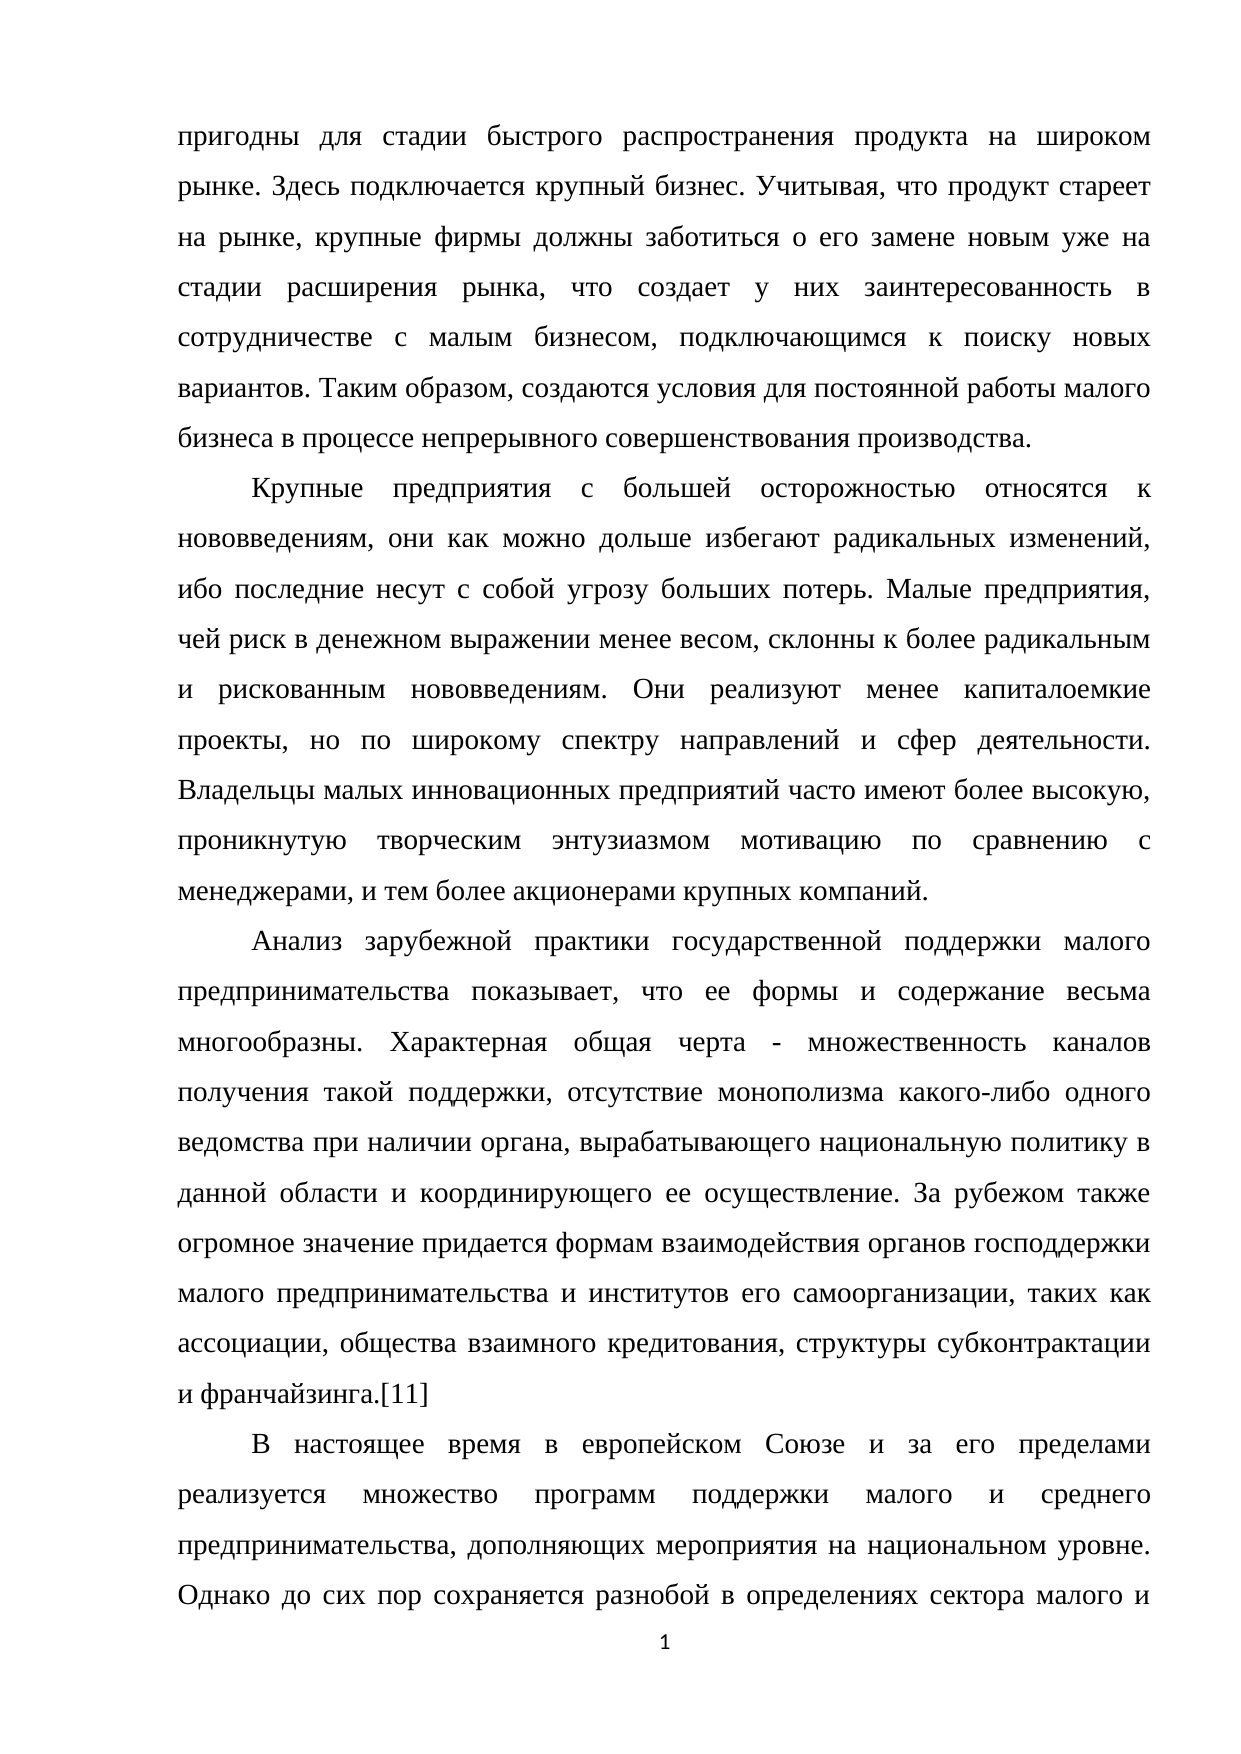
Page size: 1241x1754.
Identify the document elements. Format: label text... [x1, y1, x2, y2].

text Анализ зарубежной практики государственной поддержки малого предпринимательства показывает, что ее формы и содержание весьма многообразны. Характерная общая черта - множественность каналов получения такой поддержки, отсутствие монополизма какого-либо одного ведомства при наличии органа, вырабатывающего национальную политику в данной области и координирующего ее осуществление. За рубежом также огромное значение придается формам взаимодействия органов господдержки малого предпринимательства и институтов его самоорганизации, таких как ассоциации, общества взаимного кредитования, структуры субконтрактации и франчайзинга.[11] [177, 923, 1152, 1409]
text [177, 1426, 1152, 1611]
text Крупные предприятия с большей осторожностью относятся к нововведениям, они как можно дольше избегают радикальных изменений, ибо последние несут с собой угрозу больших потерь. Малые предприятия, чей риск в денежном выражении менее весом, склонны к более радикальным и рискованным нововведениям. Они реализуют менее капиталоемкие проекты, но по широкому спектру направлений и сфер деятельности. Владельцы малых инновационных предприятий часто имеют более высокую, проникнутую творческим энтузиазмом мотивацию по сравнению с менеджерами, и тем более акционерами крупных компаний. [177, 470, 1152, 906]
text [177, 118, 1152, 453]
